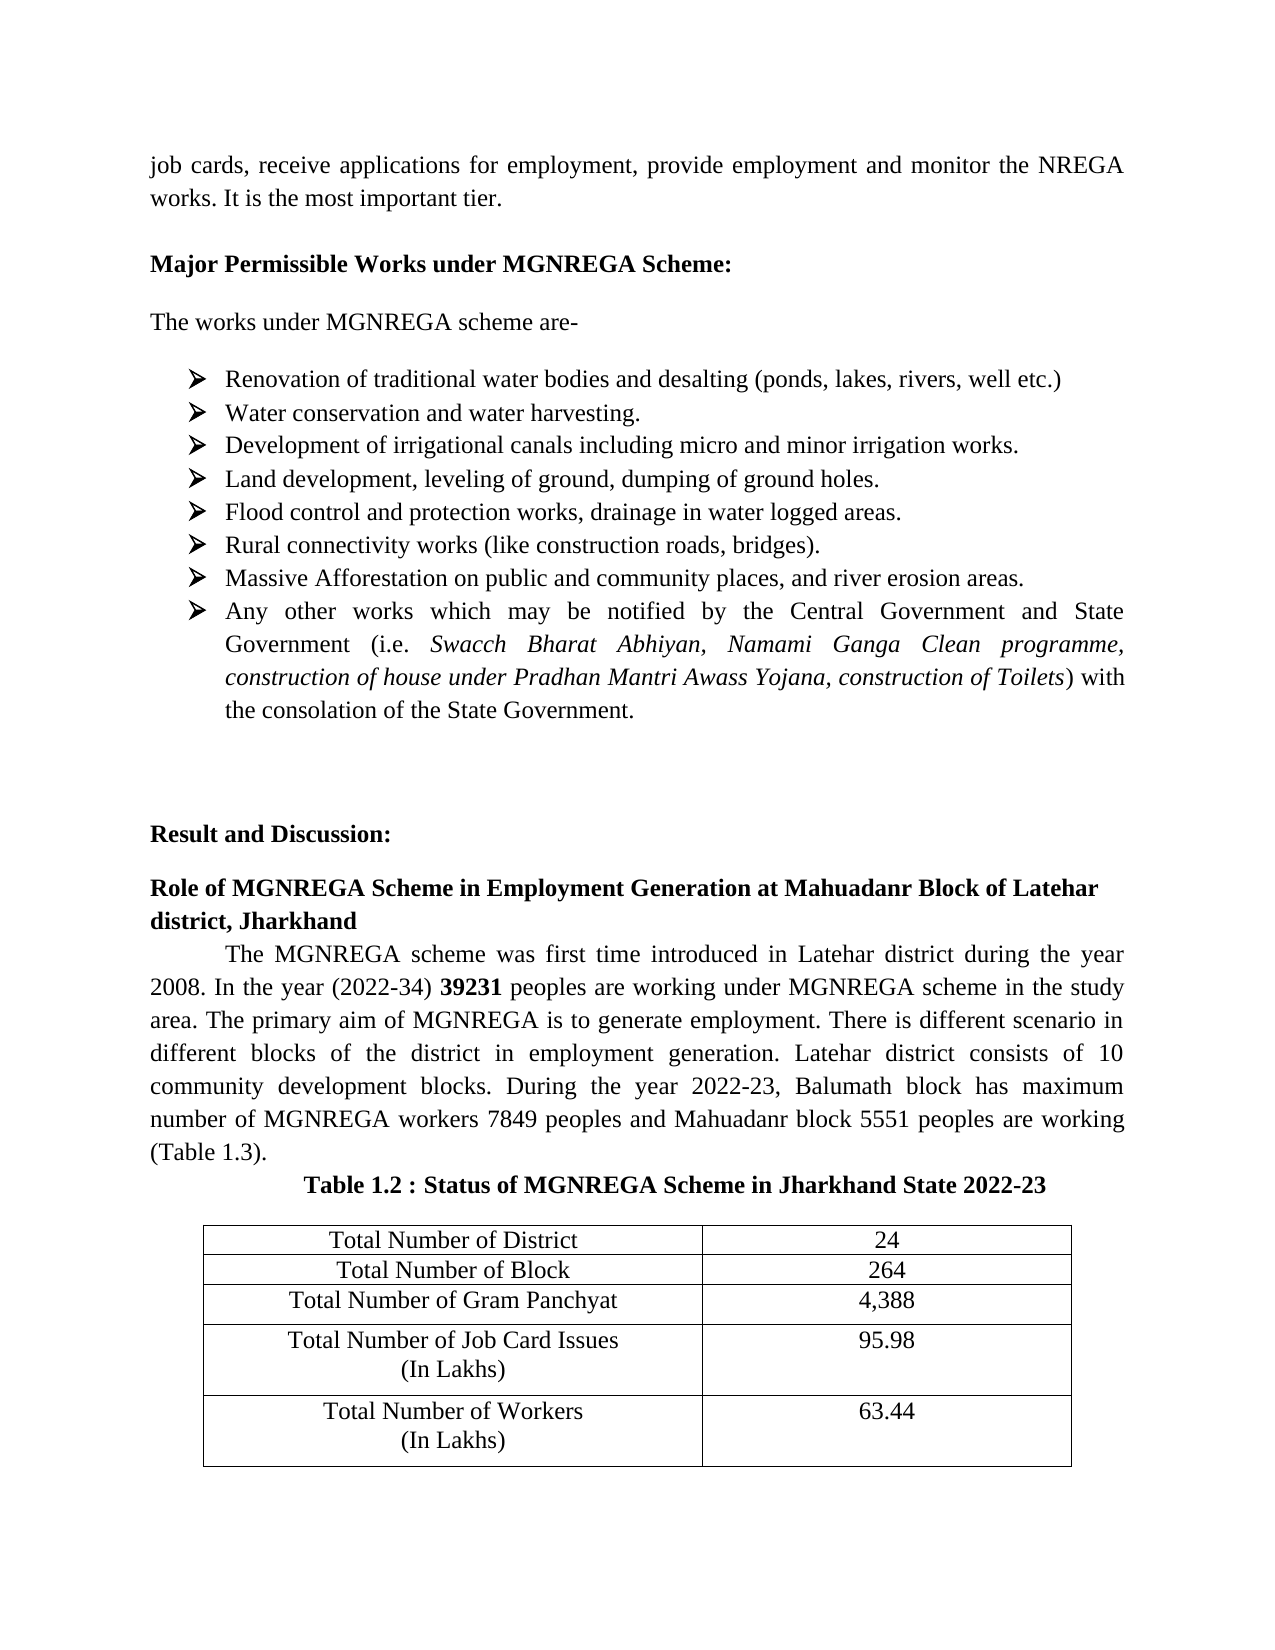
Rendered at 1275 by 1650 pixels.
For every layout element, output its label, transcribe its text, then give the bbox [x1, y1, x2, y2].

list The MGNREGA scheme was first time introduced in Latehar district during the year 2008. In the year (2022-34) 39231 peoples are working under MGNREGA scheme in the study area. The primary aim of MGNREGA is to generate employment. There is different scenario in different blocks of the district in employment generation. Latehar district consists of 10 community development blocks. During the year 2022-23, Balumath block has maximum number of MGNREGA workers 7849 peoples and Mahuadanr block 5551 peoples are working (Table 1.3). [150, 939, 1125, 1166]
list Rural connectivity works (like construction roads, bridges). [187, 530, 1125, 558]
text Result and Discussion: [150, 819, 1125, 848]
table_cell 4,388 [703, 1285, 1071, 1324]
text Role of MGNREGA Scheme in Employment Generation at Mahuadanr Block of Latehar district, Jharkhand [150, 873, 1125, 934]
list Any other works which may be notified by the Central Government and State Government (i.e. Swacch Bharat Abhiyan, Namami Ganga Clean programme, construction of house under Pradhan Mantri Awass Yojana, construction of Toilets) with the consolation of the State Government. [187, 596, 1125, 723]
table_cell Total Number of Gram Panchyat [204, 1285, 702, 1324]
list Table 1.2 : Status of MGNREGA Scheme in Jharkhand State 2022-23 [225, 1170, 1125, 1199]
list Massive Afforestation on public and community places, and river erosion areas. [187, 563, 1125, 591]
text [150, 150, 1125, 212]
list Land development, leveling of ground, dumping of ground holes. [187, 464, 1125, 492]
list Water conservation and water harvesting. [187, 398, 1125, 426]
table_cell Total Number of Block [204, 1255, 702, 1284]
table_cell 63.44 [703, 1396, 1071, 1466]
list Renovation of traditional water bodies and desalting (ponds, lakes, rivers, well etc.) [187, 364, 1125, 393]
text Major Permissible Works under MGNREGA Scheme: [150, 249, 1125, 278]
table_cell 95.98 [703, 1325, 1071, 1395]
text The works under MGNREGA scheme are- [150, 307, 1125, 335]
table_cell Total Number of Job Card Issues (In Lakhs) [204, 1325, 702, 1395]
table_header Total Number of District [204, 1226, 702, 1254]
table_cell Total Number of Workers (In Lakhs) [204, 1396, 702, 1466]
list Flood control and protection works, drainage in water logged areas. [187, 497, 1125, 525]
table_cell 264 [703, 1255, 1071, 1284]
list Development of irrigational canals including micro and minor irrigation works. [187, 431, 1125, 459]
table_header 24 [703, 1226, 1071, 1254]
